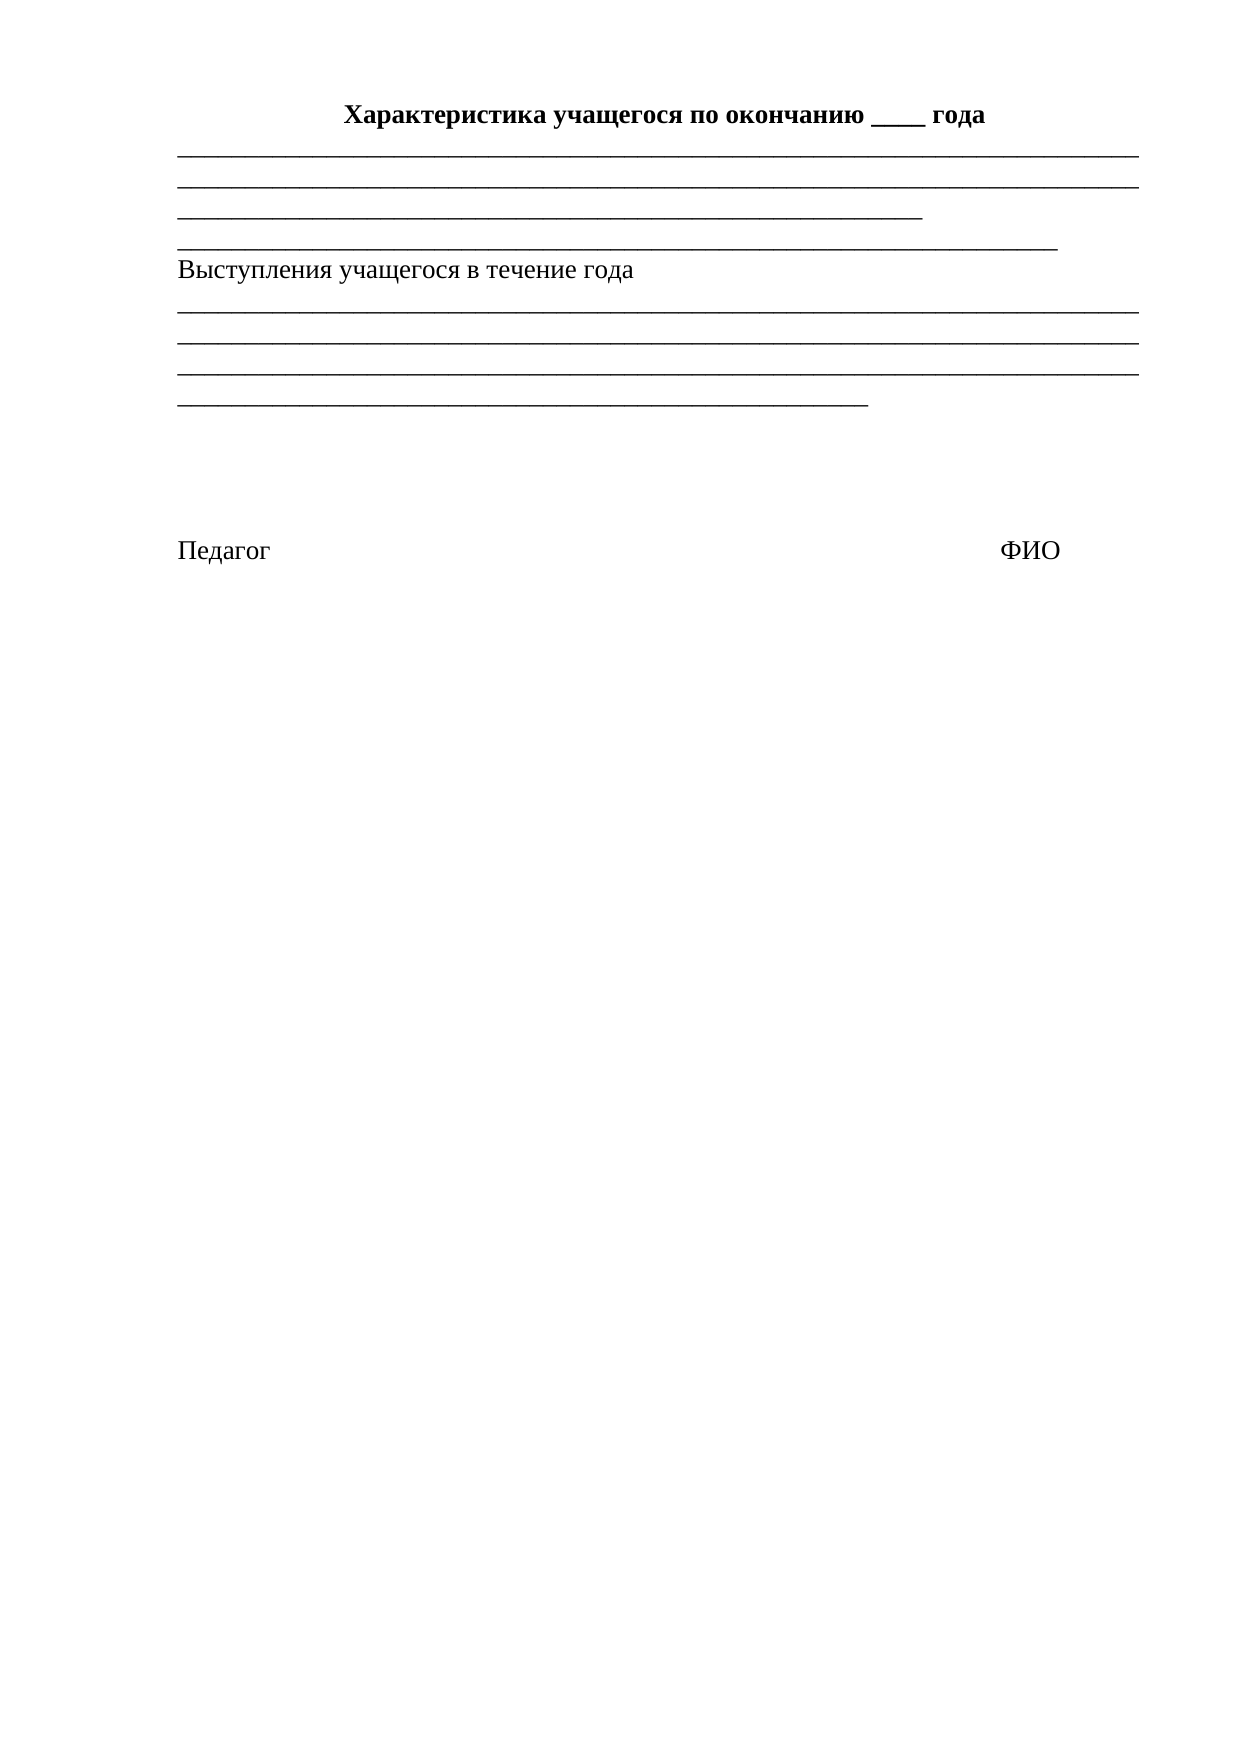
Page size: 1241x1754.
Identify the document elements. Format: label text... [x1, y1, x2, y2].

text Педагог ФИО [177, 534, 1152, 565]
text _____________________________________________________________________________________________________________________________________________________________________________________________________ [177, 129, 1152, 222]
text Характеристика учащегося по окончанию ____ года [177, 98, 1152, 129]
text _________________________________________________________________ [177, 222, 1152, 253]
text ________________________________________________________________________________________________________________________________________________________________________________________________________________________________________________________________________ [177, 284, 1152, 409]
text Выступления учащегося в течение года [177, 253, 1152, 284]
